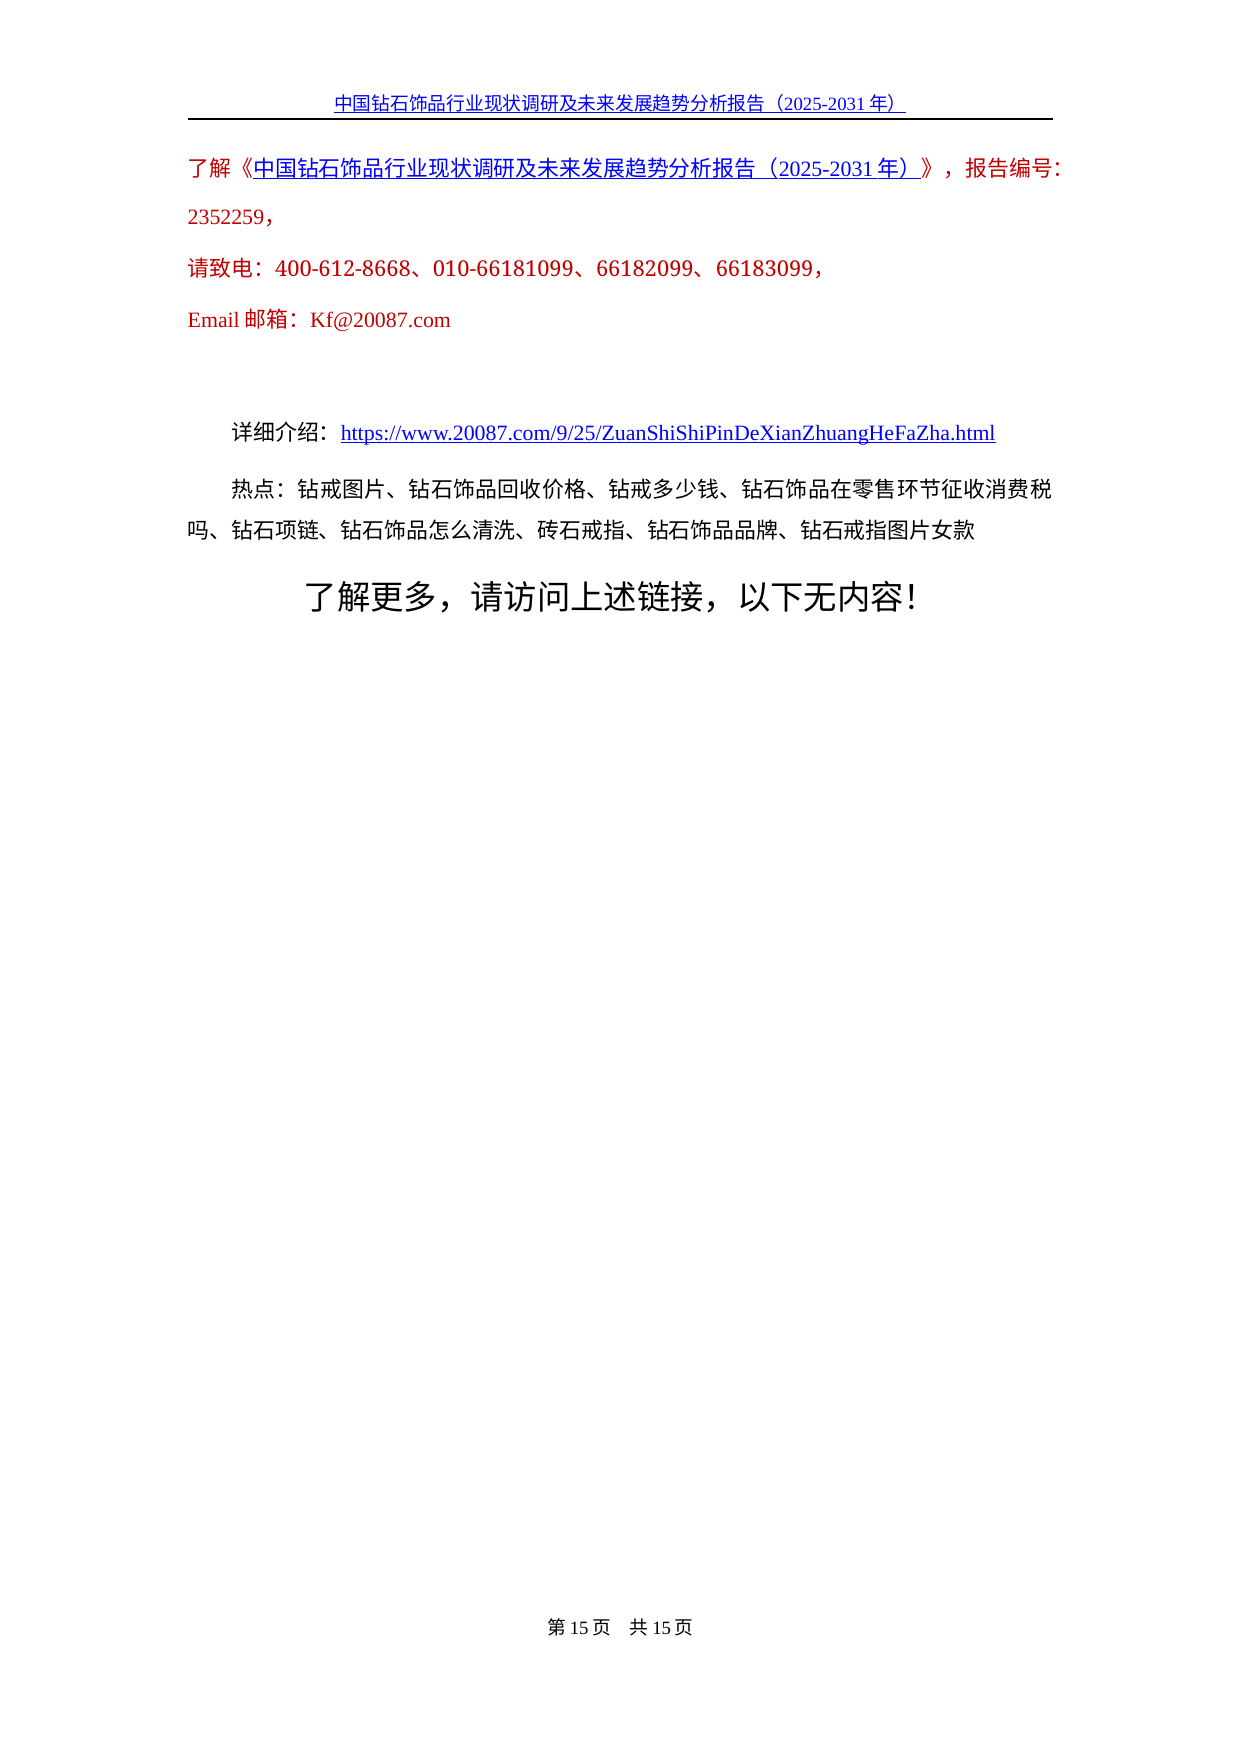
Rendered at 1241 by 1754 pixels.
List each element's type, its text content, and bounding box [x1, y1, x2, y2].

text 热点：钻戒图片、钻石饰品回收价格、钻戒多少钱、钻石饰品在零售环节征收消费税吗、钻石项链、钻石饰品怎么清洗、砖石戒指、钻石饰品品牌、钻石戒指图片女款 [187, 472, 1053, 545]
text 请致电：400-612-8668、010-66181099、66182099、66183099， [187, 251, 1053, 283]
title 了解更多，请访问上述链接，以下无内容！ [187, 562, 1053, 627]
text 详细介绍：https://www.20087.com/9/25/ZuanShiShiPinDeXianZhuangHeFaZha.html [187, 415, 1053, 447]
text Email邮箱：Kf@20087.com [187, 302, 1053, 334]
text 了解《中国钻石饰品行业现状调研及未来发展趋势分析报告（2025-2031年）》，报告编号：2352259， [187, 150, 1053, 231]
